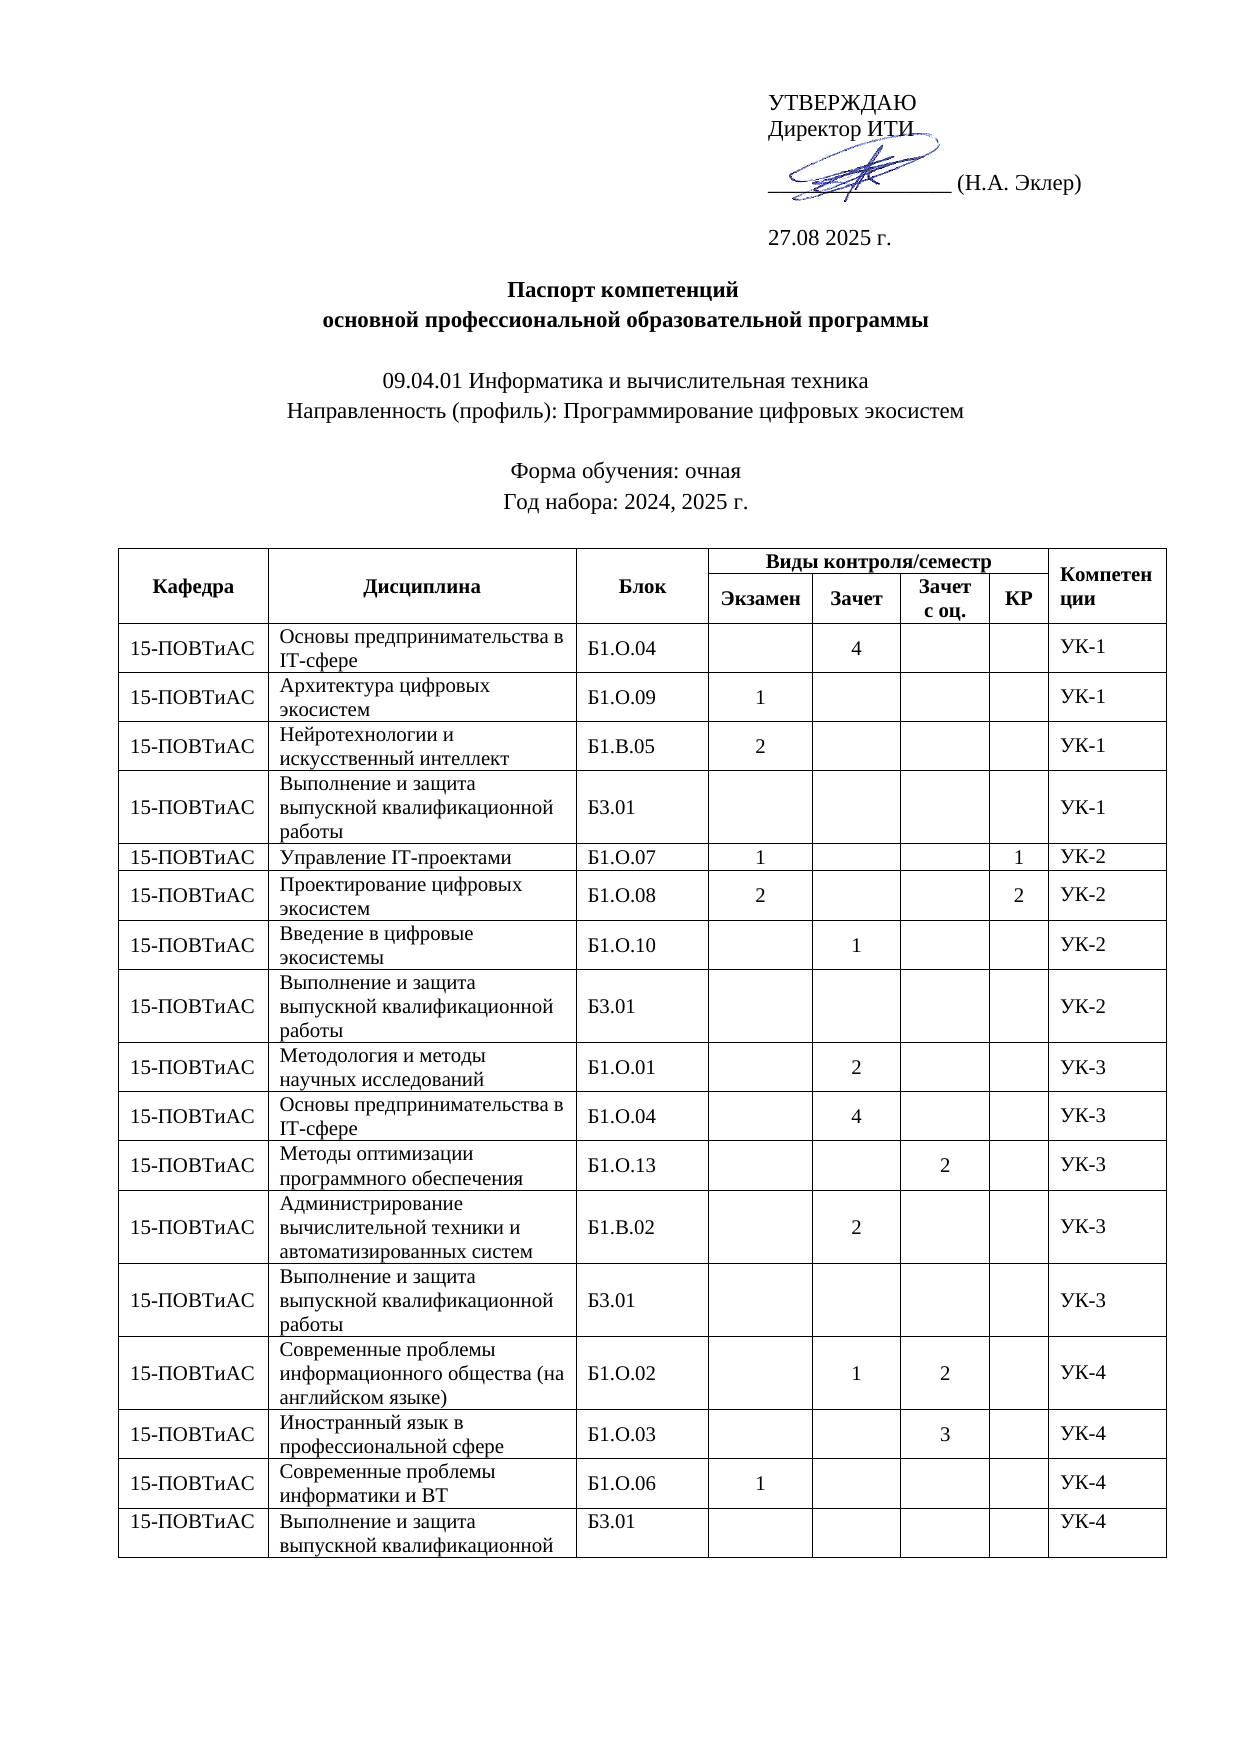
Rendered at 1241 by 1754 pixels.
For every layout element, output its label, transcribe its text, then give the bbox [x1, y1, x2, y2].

table_cell 1 [990, 844, 1048, 870]
table_cell [709, 1410, 812, 1458]
table_cell Экзамен [709, 574, 812, 622]
table_cell Проектирование цифровых экосистем [269, 871, 576, 919]
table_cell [269, 1509, 576, 1557]
table_cell 15-ПОВТиАС [119, 1191, 268, 1263]
table_cell [901, 970, 989, 1042]
table_cell [901, 921, 989, 969]
table_cell Б1.В.02 [577, 1191, 708, 1263]
table_cell Б1.О.03 [577, 1410, 708, 1458]
table_cell 15-ПОВТиАС [119, 771, 268, 843]
table_cell Б1.О.10 [577, 921, 708, 969]
table_cell Управление IT-проектами [269, 844, 576, 870]
text Направленность (профиль): Программирование цифровых экосистем [129, 397, 1122, 423]
table_cell Методология и методы научных исследований [269, 1043, 576, 1091]
table_cell [990, 1191, 1048, 1263]
table_cell [901, 871, 989, 919]
table_cell [901, 1264, 989, 1336]
table_cell УК-4 [1049, 1410, 1166, 1458]
table_cell УК-3 [1049, 1043, 1166, 1091]
table_cell Методы оптимизации программного обеспечения [269, 1141, 576, 1189]
table_header Дисциплина [269, 549, 576, 622]
table_cell Б1.О.13 [577, 1141, 708, 1189]
table_cell [813, 673, 900, 721]
table_cell Введение в цифровые экосистемы [269, 921, 576, 969]
table_cell [990, 722, 1048, 770]
table_cell [990, 771, 1048, 843]
table_cell Б1.О.04 [577, 624, 708, 672]
text ________________ (Н.А. Эклер) [768, 169, 1122, 224]
table_cell 2 [990, 871, 1048, 919]
table_cell [709, 970, 812, 1042]
table_cell УК-1 [1049, 771, 1166, 843]
table_cell [990, 1043, 1048, 1091]
table_cell [901, 1092, 989, 1140]
table_cell УК-1 [1049, 624, 1166, 672]
table_cell 15-ПОВТиАС [119, 844, 268, 870]
table_cell Нейротехнологии и искусственный интеллект [269, 722, 576, 770]
table_cell [709, 1092, 812, 1140]
table_cell Современные проблемы информационного общества (на английском языке) [269, 1337, 576, 1409]
table_cell [990, 1459, 1048, 1507]
table_cell Администрирование вычислительной техники и автоматизированных систем [269, 1191, 576, 1263]
text 09.04.01 Информатика и вычислительная техника [129, 367, 1122, 393]
table_cell [709, 1043, 812, 1091]
table_cell Б1.О.08 [577, 871, 708, 919]
table_cell [813, 1459, 900, 1507]
table_cell 15-ПОВТиАС [119, 1141, 268, 1189]
table_cell [990, 1410, 1048, 1458]
table_cell Б1.В.05 [577, 722, 708, 770]
table_header Блок [577, 549, 708, 622]
table_cell 1 [813, 921, 900, 969]
table_cell [813, 970, 900, 1042]
table_cell [990, 970, 1048, 1042]
table_cell [990, 1141, 1048, 1189]
table_cell [901, 1043, 989, 1091]
table_cell Б3.01 [577, 771, 708, 843]
table_cell [813, 844, 900, 870]
table_cell [990, 624, 1048, 672]
table_cell 2 [901, 1141, 989, 1189]
table_cell 3 [901, 1410, 989, 1458]
table_cell [990, 1337, 1048, 1409]
table_cell [813, 1141, 900, 1189]
table_cell 2 [901, 1337, 989, 1409]
table_cell УК-2 [1049, 970, 1166, 1042]
table_cell УК-3 [1049, 1092, 1166, 1140]
table_cell 15-ПОВТиАС [119, 1509, 268, 1557]
table_cell УК-2 [1049, 844, 1166, 870]
table_cell УК-4 [1049, 1509, 1166, 1557]
table_cell [990, 1509, 1048, 1557]
table_cell [901, 1191, 989, 1263]
table_header Кафедра [119, 549, 268, 622]
table_cell [901, 624, 989, 672]
table_cell 4 [813, 624, 900, 672]
table_cell [709, 1264, 812, 1336]
table_cell Б1.О.07 [577, 844, 708, 870]
table_cell 2 [709, 722, 812, 770]
table_cell Иностранный язык в профессиональной сфере [269, 1410, 576, 1458]
table_cell 15-ПОВТиАС [119, 1410, 268, 1458]
table_cell УК-3 [1049, 1264, 1166, 1336]
table_cell [901, 771, 989, 843]
table_cell 4 [813, 1092, 900, 1140]
table_cell 2 [813, 1043, 900, 1091]
table_cell 15-ПОВТиАС [119, 1043, 268, 1091]
table_cell УК-2 [1049, 871, 1166, 919]
table_cell Выполнение и защита выпускной квалификационной работы [269, 970, 576, 1042]
table_cell Б1.О.06 [577, 1459, 708, 1507]
table_cell УК-1 [1049, 722, 1166, 770]
table_header Компетенции [1049, 549, 1166, 622]
table_cell 15-ПОВТиАС [119, 871, 268, 919]
table_cell Основы предпринимательства в IT-сфере [269, 624, 576, 672]
table_cell [709, 624, 812, 672]
table_cell 15-ПОВТиАС [119, 624, 268, 672]
table_cell Б3.01 [577, 970, 708, 1042]
table_cell [709, 771, 812, 843]
table_cell Выполнение и защита выпускной квалификационной работы [269, 1264, 576, 1336]
table_cell Б3.01 [577, 1509, 708, 1557]
table_cell 15-ПОВТиАС [119, 1092, 268, 1140]
table_cell УК-1 [1049, 673, 1166, 721]
table_cell УК-3 [1049, 1141, 1166, 1189]
table_cell 2 [709, 871, 812, 919]
table_cell [709, 1509, 812, 1557]
table_cell Основы предпринимательства в IT-сфере [269, 1092, 576, 1140]
table_cell [901, 844, 989, 870]
table_cell 15-ПОВТиАС [119, 1264, 268, 1336]
table_cell Выполнение и защита выпускной квалификационной работы [269, 771, 576, 843]
table_cell Б1.О.01 [577, 1043, 708, 1091]
table_cell Зачет с оц. [901, 574, 989, 622]
table_cell [990, 1264, 1048, 1336]
table_cell УК-4 [1049, 1337, 1166, 1409]
table_cell [813, 722, 900, 770]
table_cell Зачет [813, 574, 900, 622]
table_cell УК-2 [1049, 921, 1166, 969]
table_cell 15-ПОВТиАС [119, 673, 268, 721]
table_cell [813, 1410, 900, 1458]
text 27.08 2025 г. [768, 224, 1122, 250]
table_cell 15-ПОВТиАС [119, 722, 268, 770]
table_cell [709, 1141, 812, 1189]
table_cell 1 [709, 1459, 812, 1507]
table_cell [813, 1509, 900, 1557]
table_cell [901, 673, 989, 721]
table_cell [709, 1337, 812, 1409]
table_cell [813, 871, 900, 919]
table_cell Б1.О.02 [577, 1337, 708, 1409]
text УТВЕРЖДАЮ Директор ИТИ [768, 88, 1122, 169]
table_cell 1 [709, 844, 812, 870]
text Паспорт компетенций основной профессиональной образовательной программы [129, 276, 1122, 333]
table_cell [990, 673, 1048, 721]
table_cell КР [990, 574, 1048, 622]
table_cell Архитектура цифровых экосистем [269, 673, 576, 721]
table_cell [901, 1509, 989, 1557]
table_cell 1 [709, 673, 812, 721]
table_cell [990, 1092, 1048, 1140]
table_cell Б1.О.09 [577, 673, 708, 721]
table_cell 15-ПОВТиАС [119, 921, 268, 969]
table_cell УК-3 [1049, 1191, 1166, 1263]
table_cell [709, 921, 812, 969]
table_header Виды контроля/семестр [709, 549, 1048, 573]
table_cell [709, 1191, 812, 1263]
table_cell 2 [813, 1191, 900, 1263]
table_cell 15-ПОВТиАС [119, 1337, 268, 1409]
table_cell [990, 921, 1048, 969]
table_cell 15-ПОВТиАС [119, 970, 268, 1042]
text Форма обучения: очная Год набора: 2024, 2025 г. [129, 458, 1122, 514]
table_cell 1 [813, 1337, 900, 1409]
table_cell [813, 771, 900, 843]
table_cell [901, 1459, 989, 1507]
table_cell [901, 722, 989, 770]
table_cell [813, 1264, 900, 1336]
table_cell Б3.01 [577, 1264, 708, 1336]
table_cell Б1.О.04 [577, 1092, 708, 1140]
table_cell Современные проблемы информатики и ВТ [269, 1459, 576, 1507]
table_cell 15-ПОВТиАС [119, 1459, 268, 1507]
table_cell УК-4 [1049, 1459, 1166, 1507]
